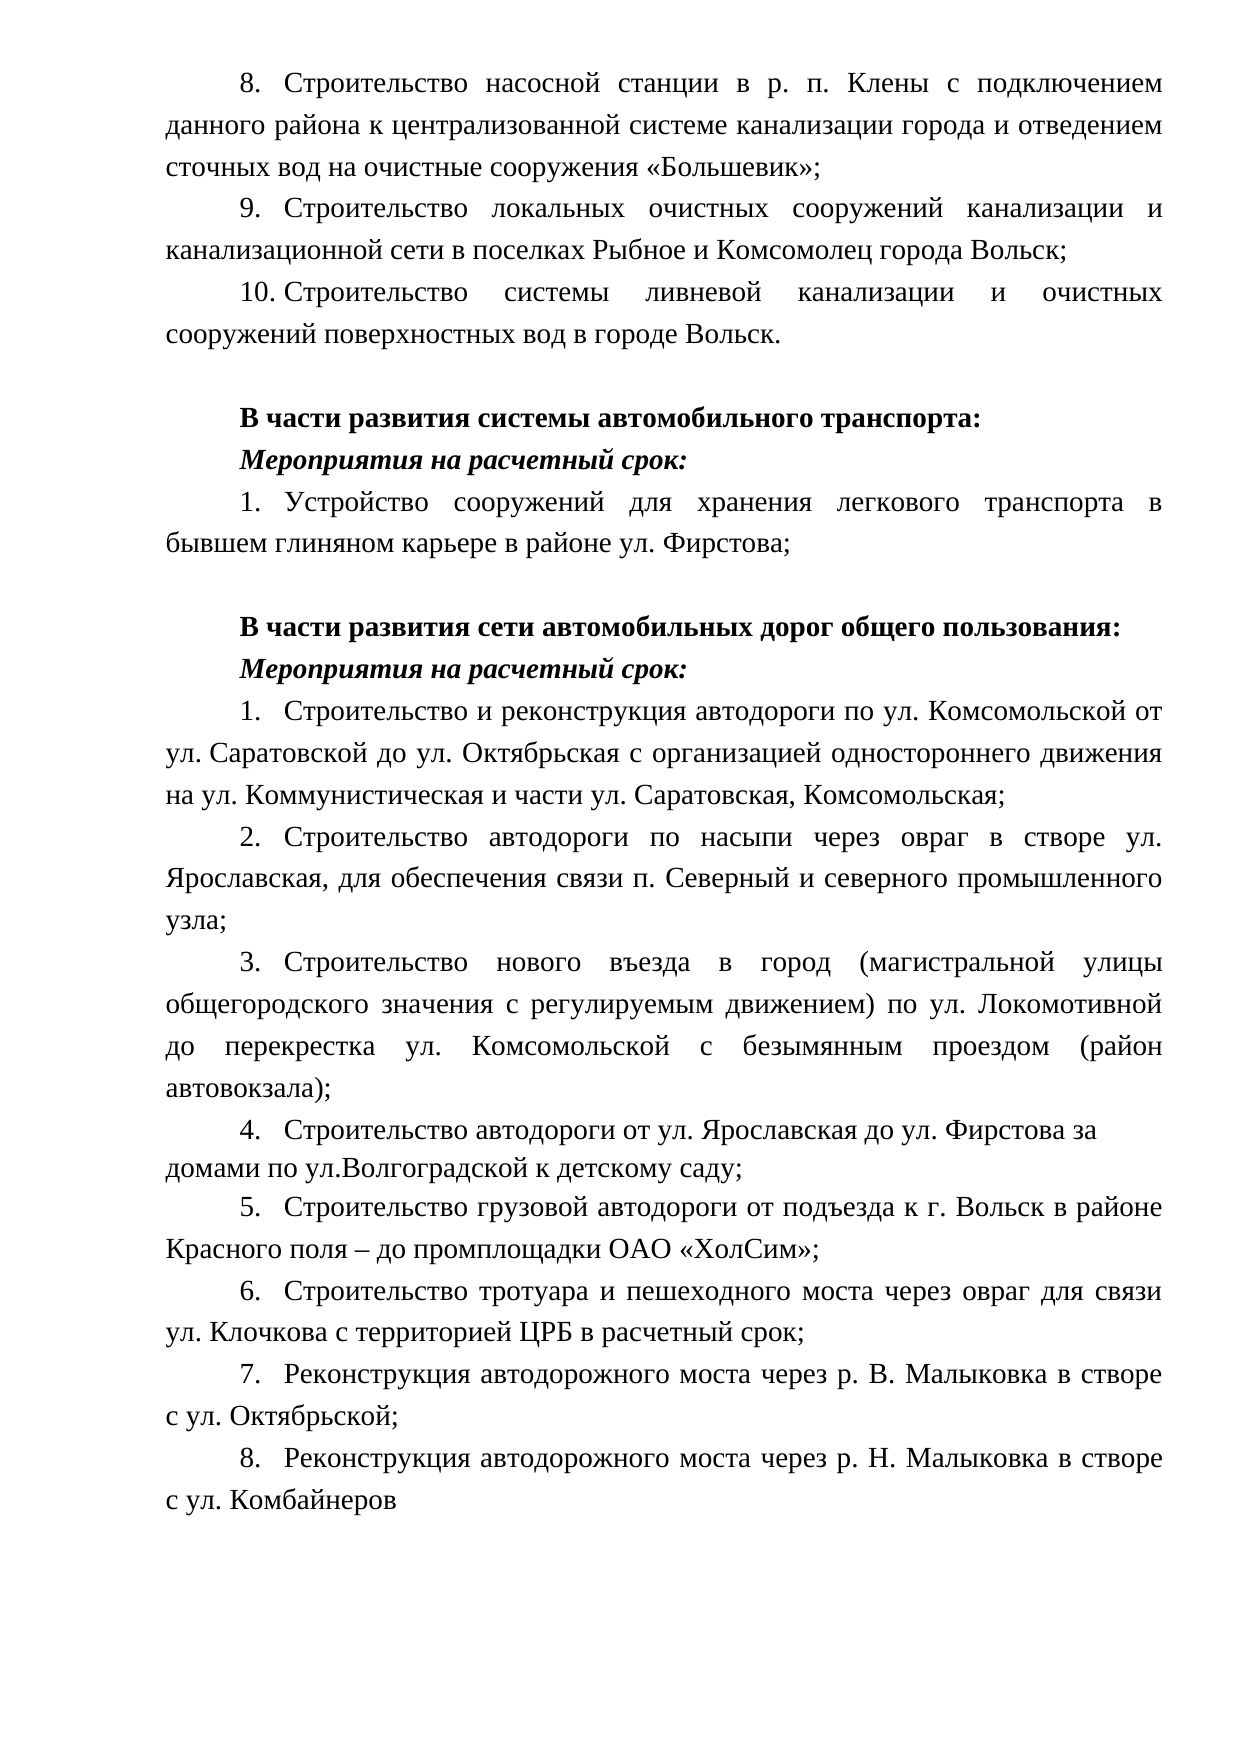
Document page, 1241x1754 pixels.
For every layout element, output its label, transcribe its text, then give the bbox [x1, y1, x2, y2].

list Строительство насосной станции в р. п. Клены с подключением данного района к централизованной системе канализации города и отведением сточных вод на очистные сооружения «Большевик»; [165, 65, 1163, 182]
list Строительство системы ливневой канализации и очистных сооружений поверхностных вод в городе Вольск. [165, 274, 1163, 350]
list Реконструкция автодорожного моста через р. В. Малыковка в створе с ул. Октябрьской; [165, 1356, 1163, 1432]
list Строительство тротуара и пешеходного моста через овраг для связи ул. Клочкова с территорией ЦРБ в расчетный срок; [165, 1273, 1163, 1348]
list Строительство нового въезда в город (магистральной улицы общегородского значения с регулируемым движением) по ул. Локомотивной до перекрестка ул. Комсомольской с безымянным проездом (район автовокзала); [165, 944, 1163, 1103]
list Строительство автодороги от ул. Ярославская до ул. Фирстова за домами по ул.Волгоградской к детскому саду; [165, 1112, 1163, 1184]
list Реконструкция автодорожного моста через р. Н. Малыковка в створе с ул. Комбайнеров [165, 1440, 1163, 1516]
list Строительство автодороги по насыпи через овраг в створе ул. Ярославская, для обеспечения связи п. Северный и северного промышленного узла; [165, 819, 1163, 936]
text Мероприятия на расчетный срок: [165, 651, 1163, 685]
text В части развития системы автомобильного транспорта: [165, 400, 1163, 433]
list Строительство локальных очистных сооружений канализации и канализационной сети в поселках Рыбное и Комсомолец города Вольск; [165, 191, 1163, 266]
list Строительство и реконструкция автодороги по ул. Комсомольской от ул. Саратовской до ул. Октябрьская с организацией одностороннего движения на ул. Коммунистическая и части ул. Саратовская, Комсомольская; [165, 693, 1163, 810]
list Устройство сооружений для хранения легкового транспорта в бывшем глиняном карьере в районе ул. Фирстова; [165, 484, 1163, 559]
list Строительство грузовой автодороги от подъезда к г. Вольск в районе Красного поля – до промплощадки ОАО «ХолСим»; [165, 1189, 1163, 1264]
text Мероприятия на расчетный срок: [165, 442, 1163, 475]
text В части развития сети автомобильных дорог общего пользования: [165, 609, 1163, 643]
